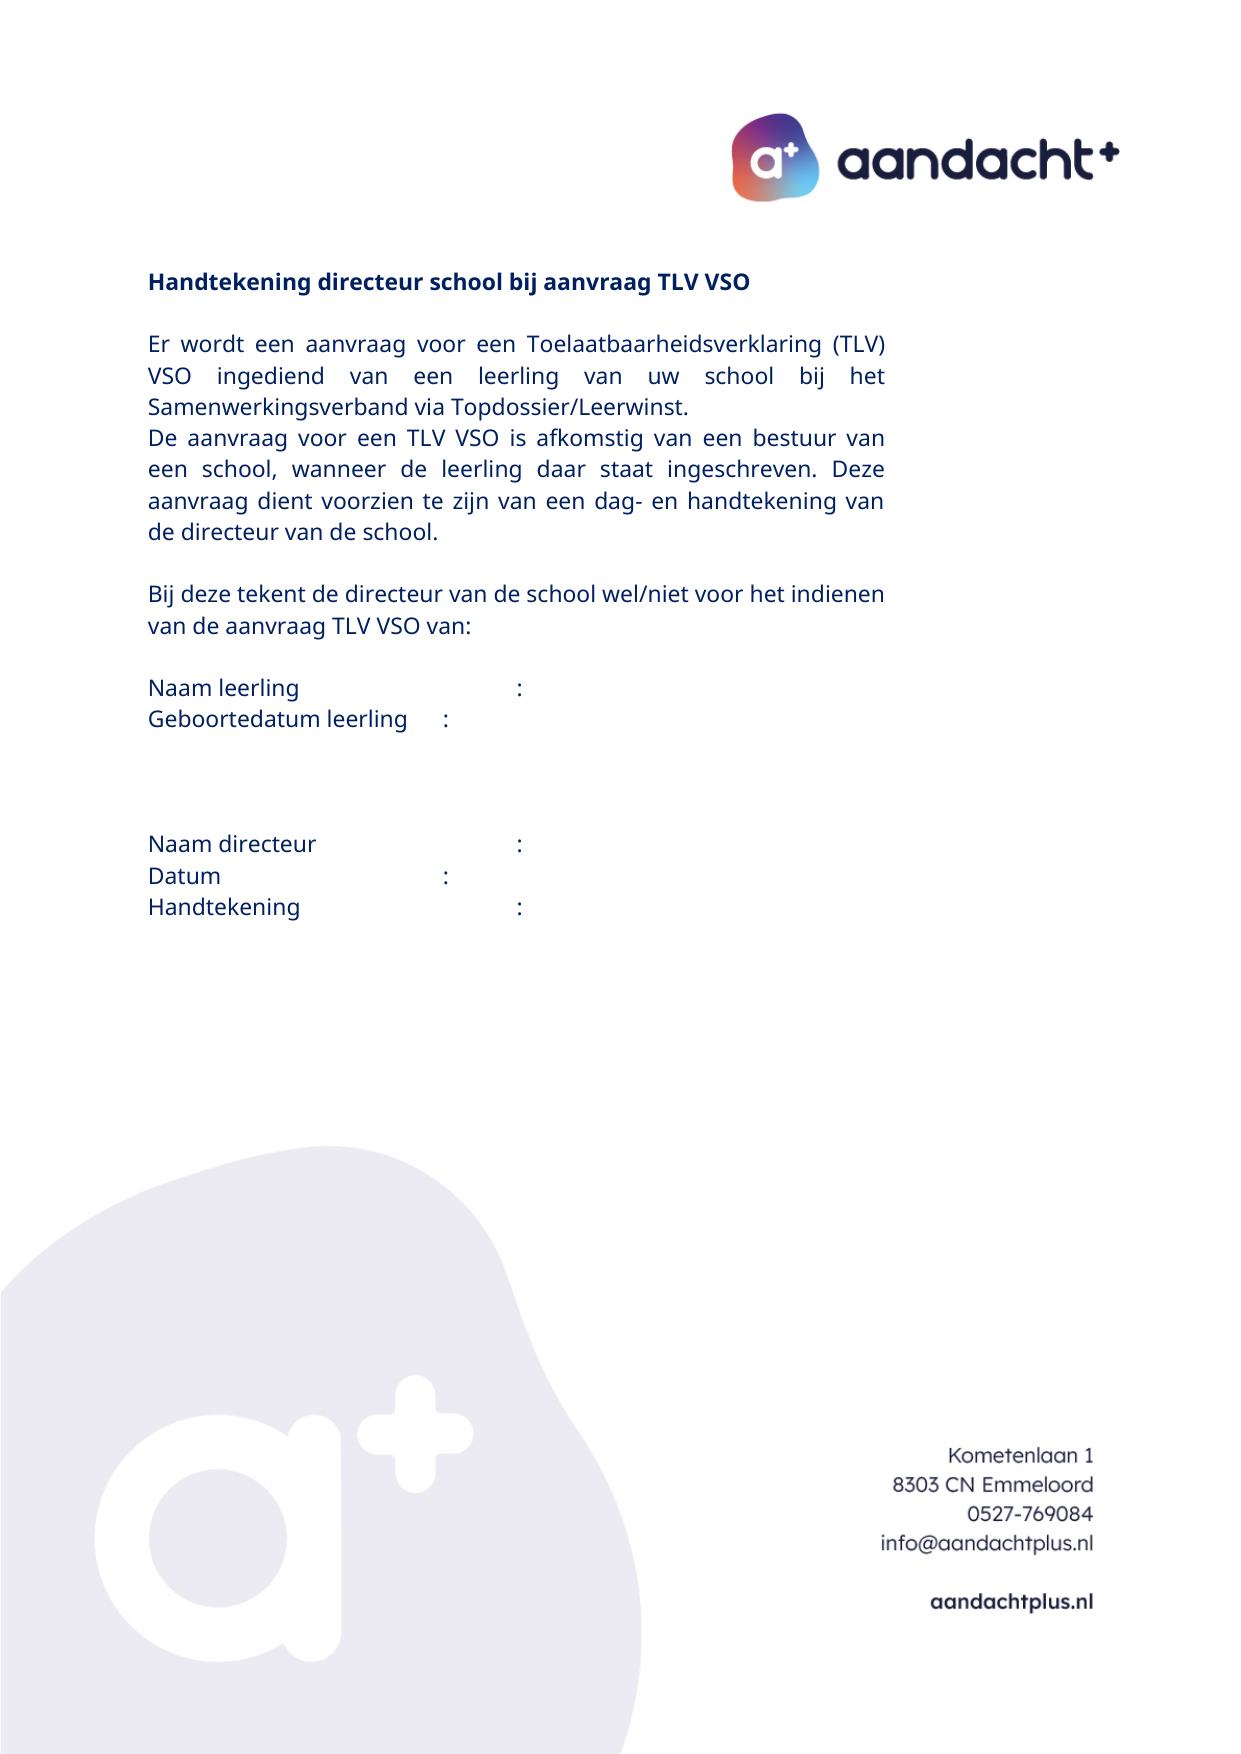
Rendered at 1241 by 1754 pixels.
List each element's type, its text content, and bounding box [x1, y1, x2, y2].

text De aanvraag voor een TLV VSO is afkomstig van een bestuur van een school, wanneer de leerling daar staat ingeschreven. Deze aanvraag dient voorzien te zijn van een dag- en handtekening van de directeur van de school. [148, 422, 886, 547]
text Er wordt een aanvraag voor een Toelaatbaarheidsverklaring (TLV) VSO ingediend van een leerling van uw school bij het Samenwerkingsverband via Topdossier/Leerwinst. [148, 328, 886, 422]
text Naam leerling : [148, 672, 886, 703]
text Handtekening directeur school bij aanvraag TLV VSO [148, 266, 886, 297]
text Naam directeur : [148, 828, 886, 859]
text Handtekening : [148, 891, 886, 922]
picture [0, 0, 1241, 1754]
text Datum : [148, 859, 886, 891]
text Geboortedatum leerling : [148, 703, 886, 734]
text Bij deze tekent de directeur van de school wel/niet voor het indienen van de aanvraag TLV VSO van: [148, 578, 886, 641]
